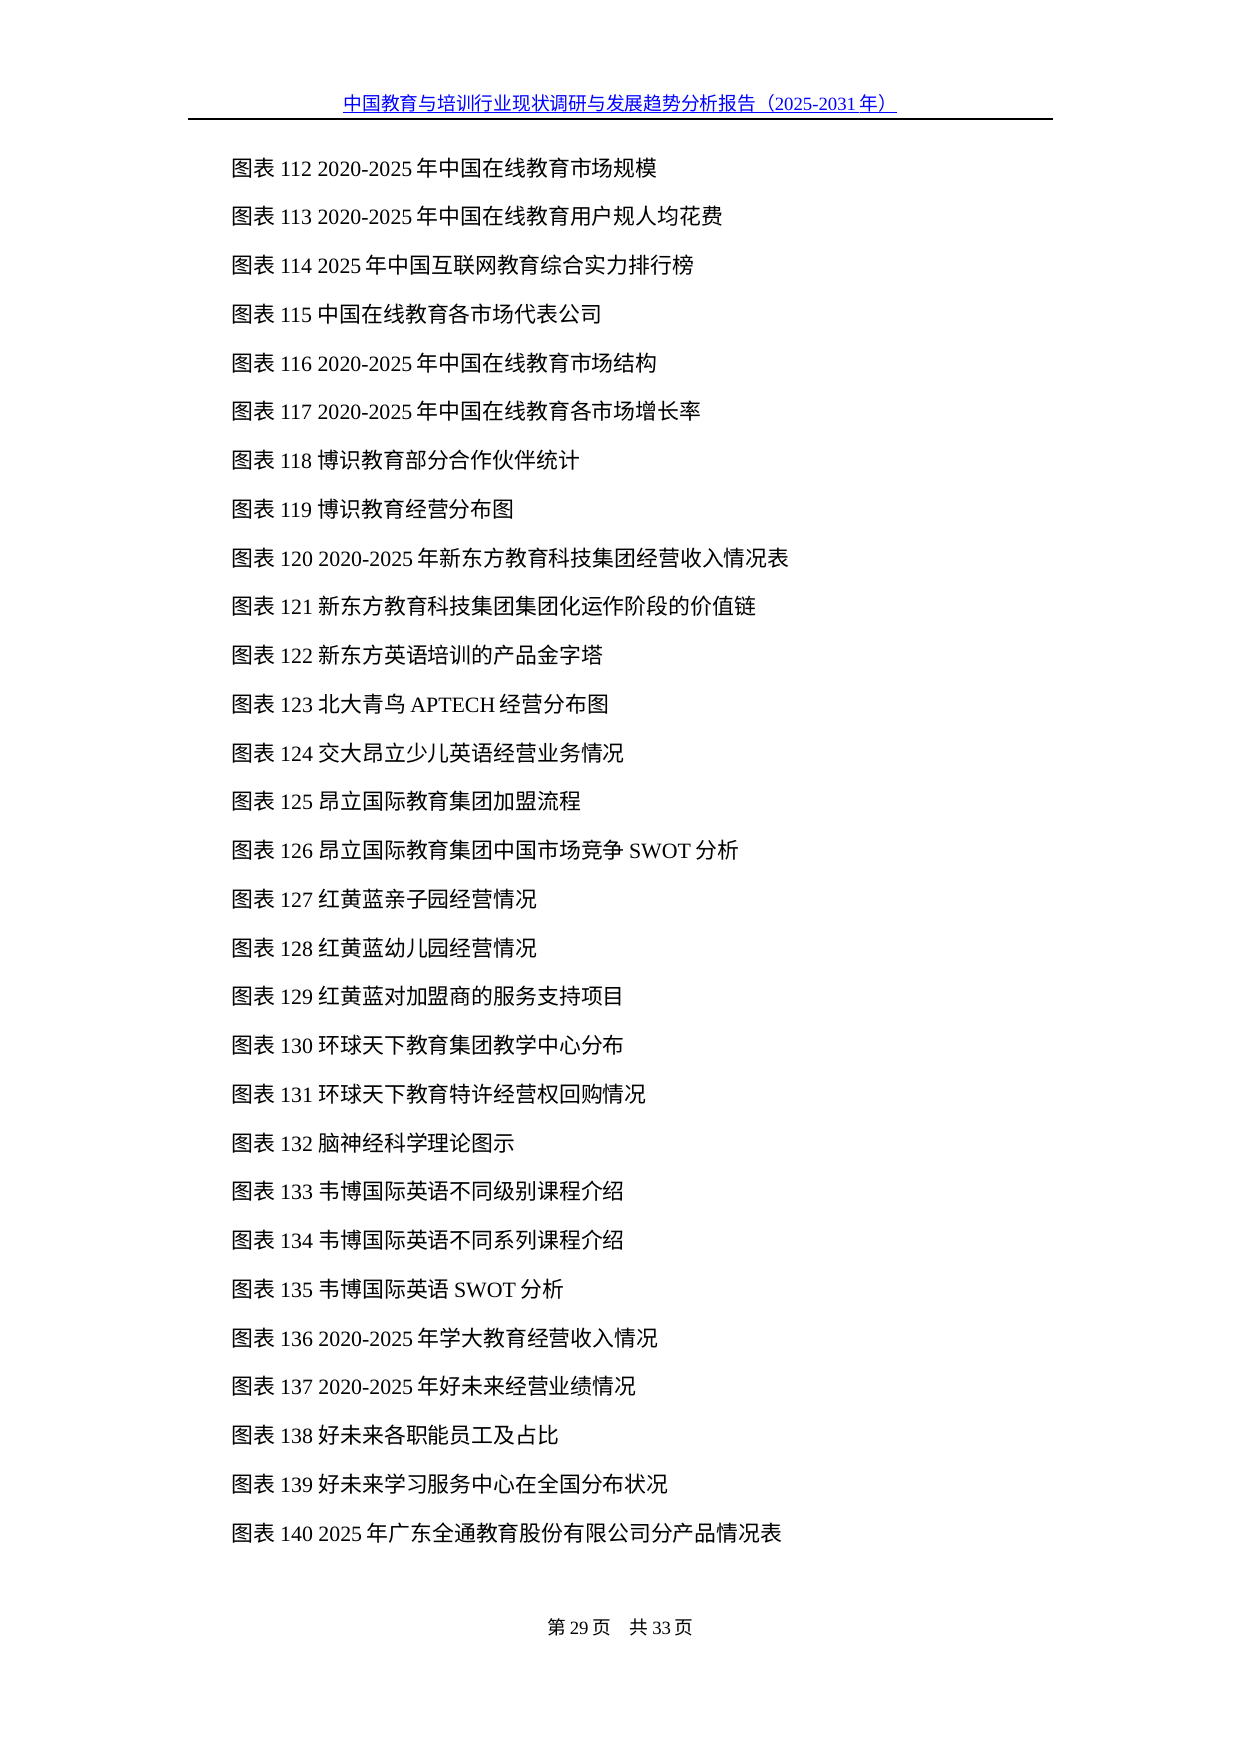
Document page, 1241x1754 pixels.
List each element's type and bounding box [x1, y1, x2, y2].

text [187, 150, 1053, 1548]
